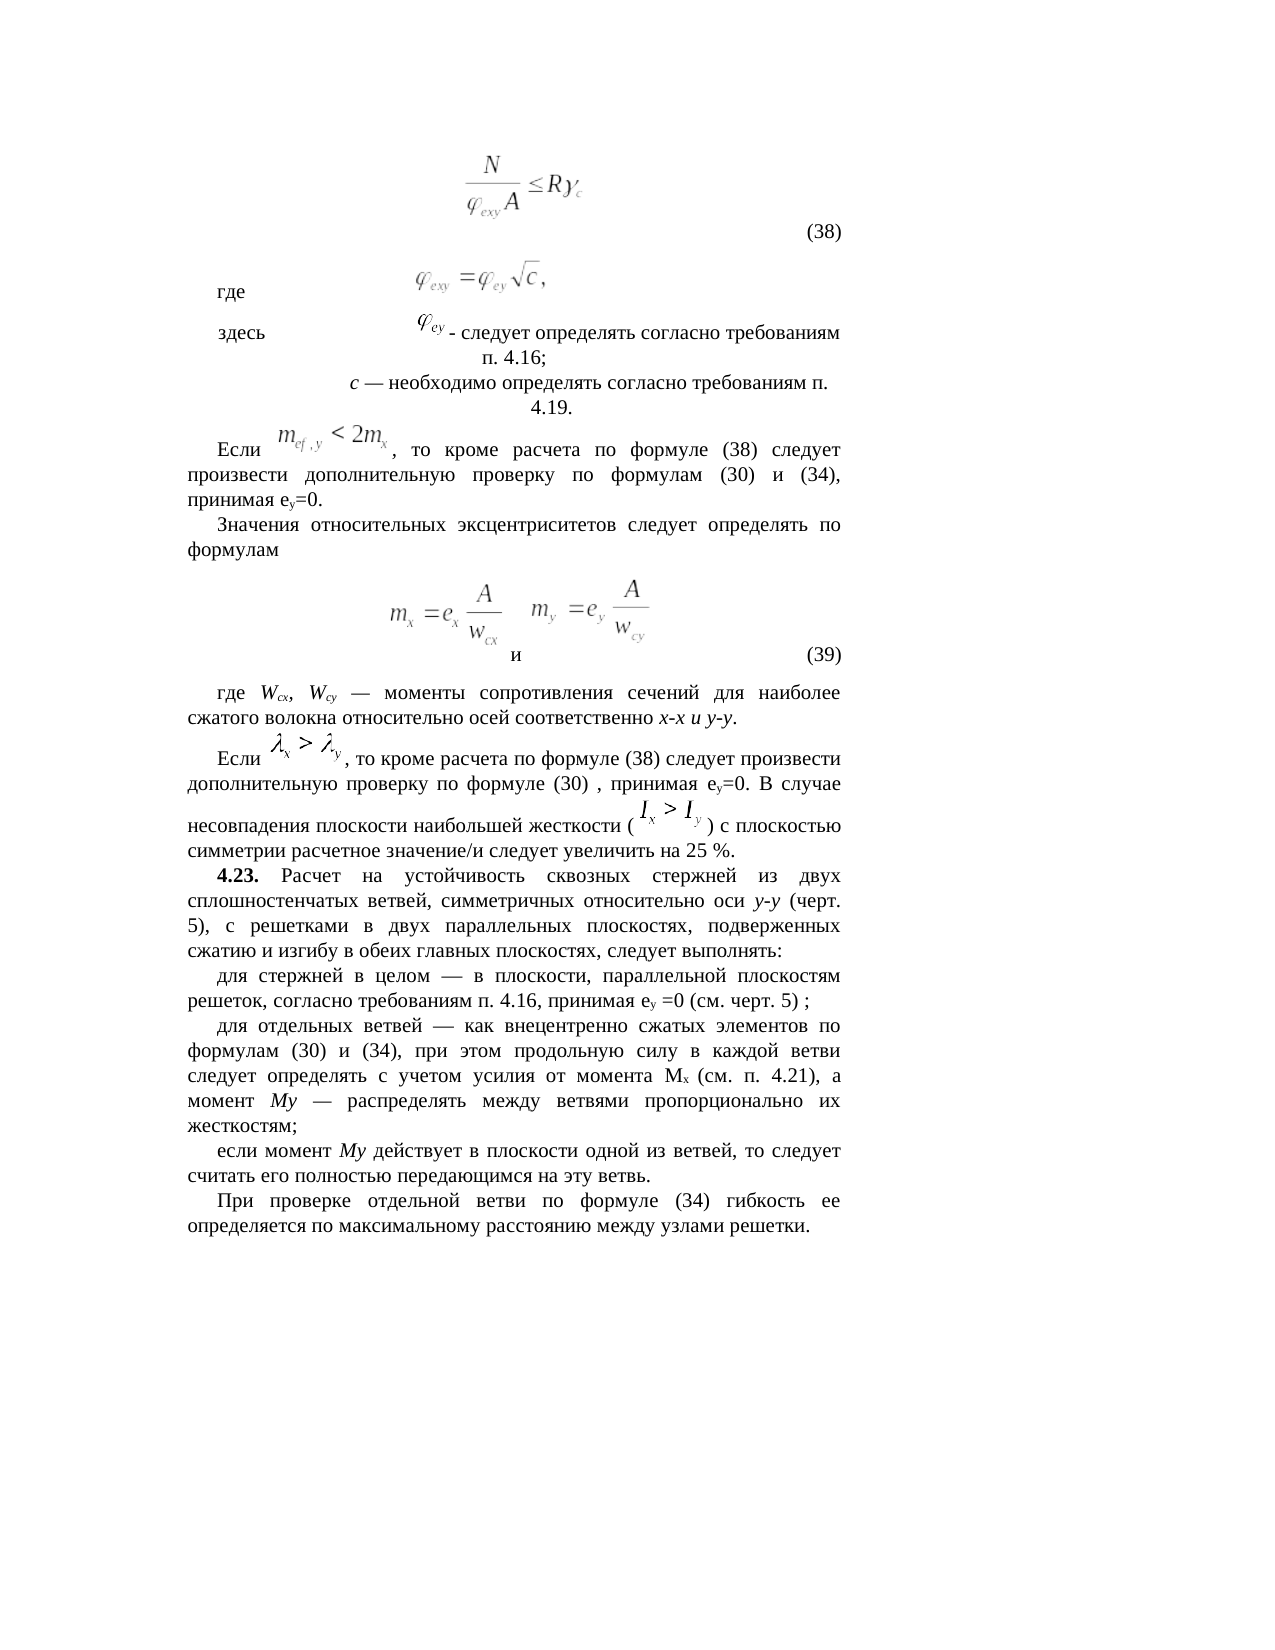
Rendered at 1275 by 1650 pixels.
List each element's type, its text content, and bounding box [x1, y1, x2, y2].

text (38) [187, 150, 841, 243]
text 4.23. Расчет на устойчивость сквозных стержней из двух сплошностенчатых ветвей, симметричных относительно оси у-у (черт. 5), с решетками в двух параллельных плоскостях, подверженных сжатию и изгибу в обеих главных плоскостях, следует выполнять: [187, 861, 841, 961]
text для отдельных ветвей — как внецентренно сжатых элементов по формулам (30) и (34), при этом продольную силу в каждой ветви следует определять с учетом усилия от момента Mx (см. п. 4.21), а момент My — распределять между ветвями пропорционально их жесткостям; [187, 1011, 841, 1136]
text Значения относительных эксцентриситетов следует определять по формулам [187, 511, 841, 561]
text и (39) [187, 573, 841, 666]
text Если , то кроме расчета по формуле (38) следует произвести дополнительную проверку по формулам (30) и (34), принимая ey=0. [187, 419, 841, 511]
text где [187, 255, 841, 303]
text где Wcx, Wcy — моменты сопротивления сечений для наиболее сжатого волокна относительно осей соответственно х-х и у-у. [187, 678, 841, 728]
text с — необходимо определять согласно требованиям п. 4.19. [262, 369, 841, 419]
text для стержней в целом — в плоскости, параллельной плоскостям решеток, согласно требованиям п. 4.16, принимая ey =0 (см. черт. 5) ; [187, 961, 841, 1011]
text При проверке отдельной ветви по формуле (34) гибкость ее определяется по максимальному расстоянию между узлами решетки. [187, 1186, 841, 1236]
text если момент My действует в плоскости одной из ветвей, то следует считать его полностью передающимся на эту ветвь. [187, 1136, 841, 1186]
text Если , то кроме расчета по формуле (38) следует произвести дополнительную проверку по формуле (30) , принимая ey=0. В случае несовпадения плоскости наибольшей жесткости () с плоскостью симметрии расчетное значение/и следует увеличить на 25 %. [187, 728, 841, 861]
text здесь - следует определять согласно требованиям п. 4.16; [187, 303, 841, 369]
